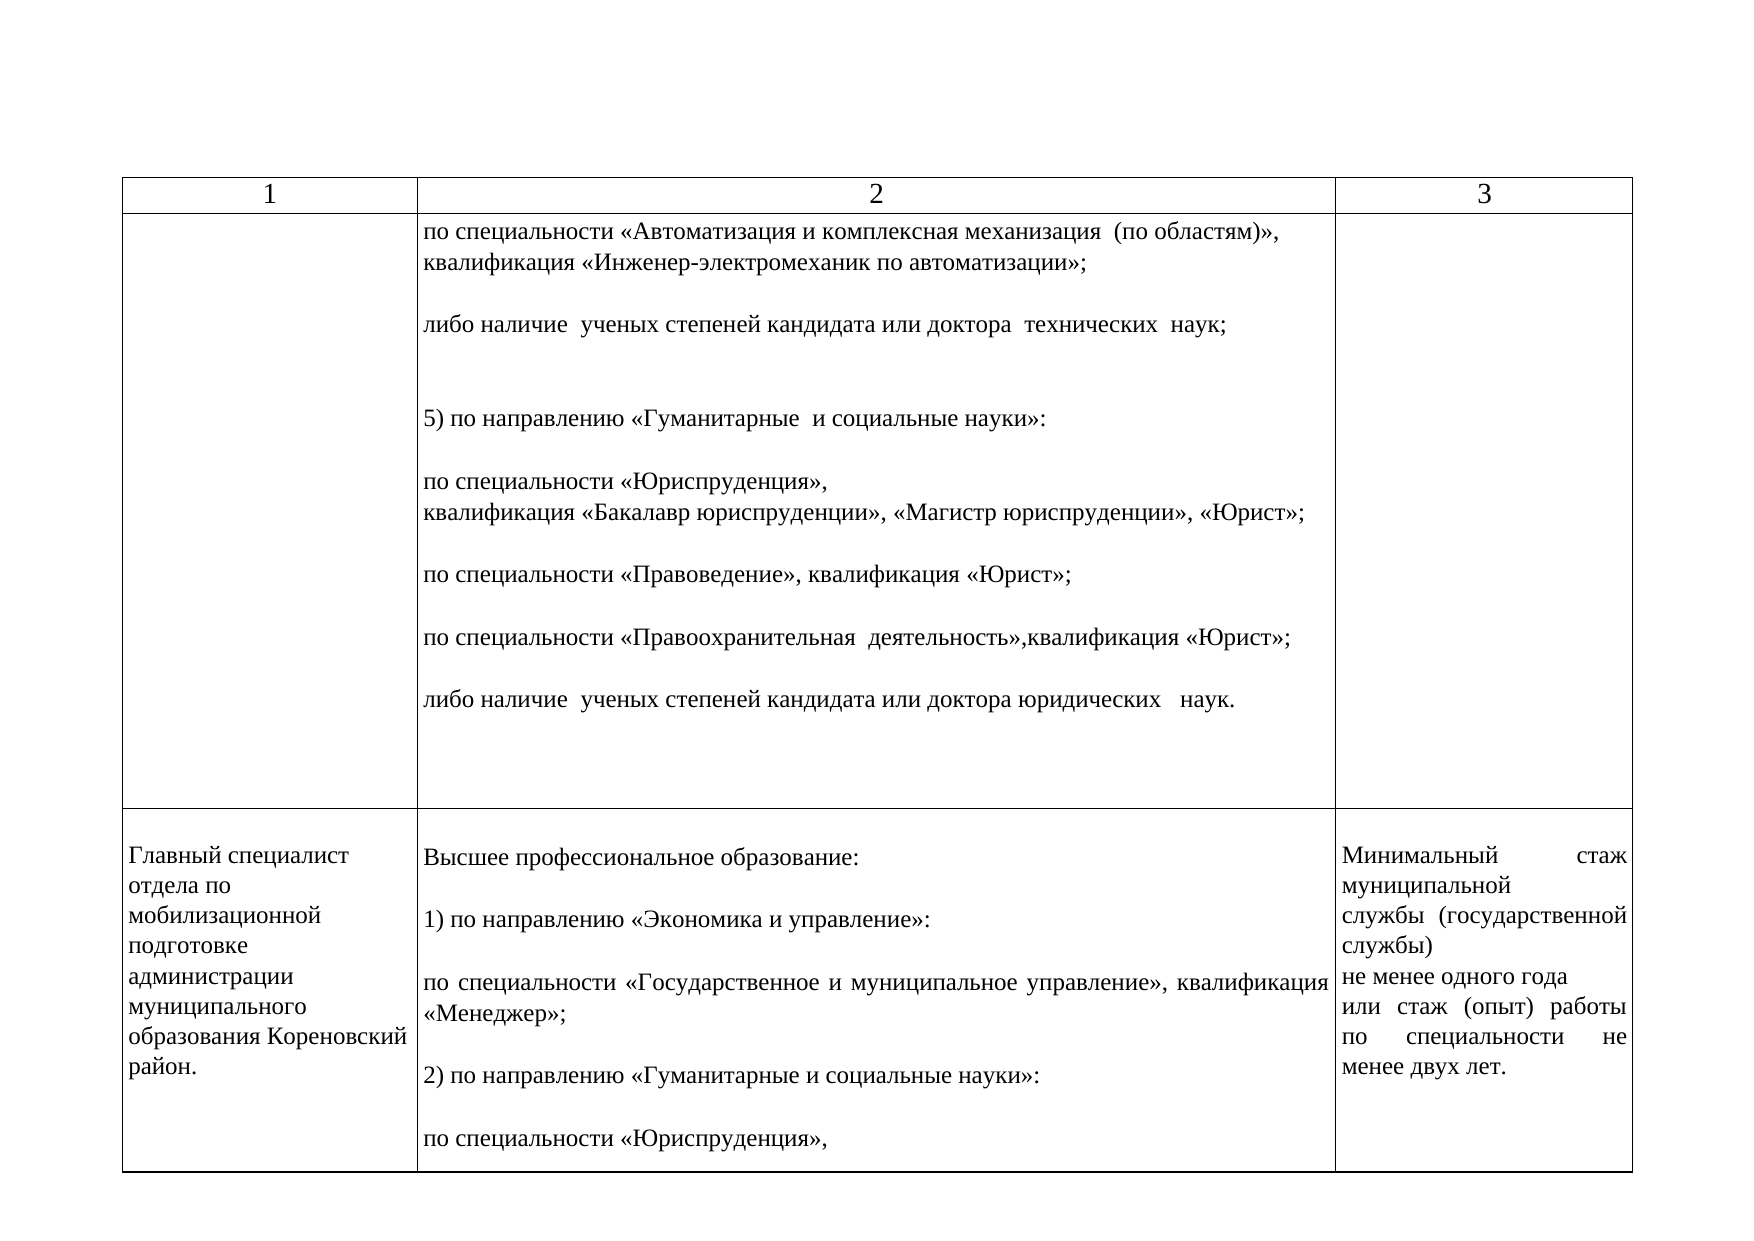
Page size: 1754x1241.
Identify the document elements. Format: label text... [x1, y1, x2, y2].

table_header 1 [123, 178, 417, 213]
table_header 2 [418, 178, 1335, 213]
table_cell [123, 809, 417, 1171]
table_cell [1336, 214, 1632, 808]
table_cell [1336, 809, 1632, 1171]
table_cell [123, 214, 417, 808]
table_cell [418, 809, 1335, 1171]
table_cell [418, 214, 1335, 808]
table_header 3 [1336, 178, 1632, 213]
